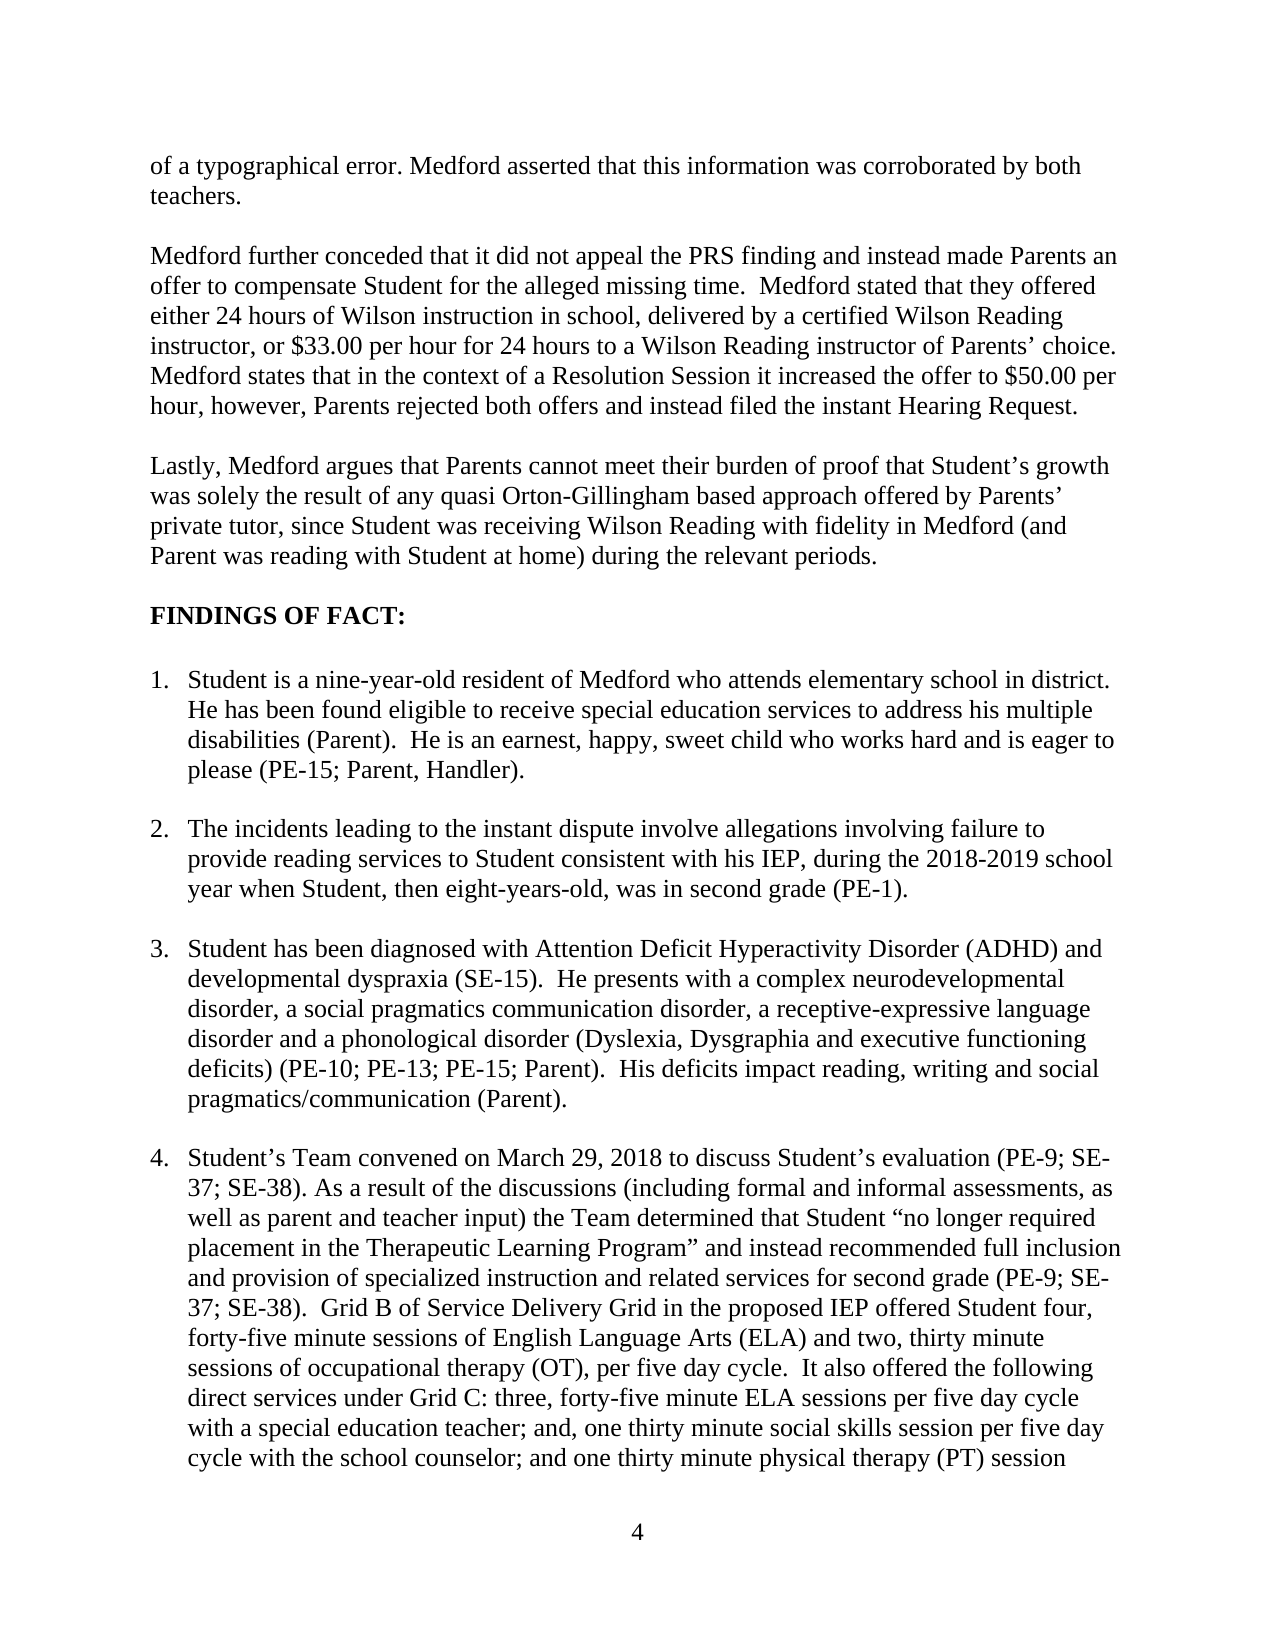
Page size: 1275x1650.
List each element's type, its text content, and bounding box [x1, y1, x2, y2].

list Student is a nine-year-old resident of Medford who attends elementary school in district. He has been found eligible to receive special education services to address his multiple disabilities (Parent). He is an earnest, happy, sweet child who works hard and is eager to please (PE-15; Parent, Handler). [150, 664, 1125, 784]
list The incidents leading to the instant dispute involve allegations involving failure to provide reading services to Student consistent with his IEP, during the 2018-2019 school year when Student, then eight-years-old, was in second grade (PE-1). [150, 813, 1125, 903]
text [150, 150, 1125, 210]
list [150, 1142, 1125, 1472]
text FINDINGS OF FACT: [150, 600, 1125, 630]
text Lastly, Medford argues that Parents cannot meet their burden of proof that Student’s growth was solely the result of any quasi Orton-Gillingham based approach offered by Parents’ private tutor, since Student was receiving Wilson Reading with fidelity in Medford (and Parent was reading with Student at home) during the relevant periods. [150, 450, 1125, 570]
list Student has been diagnosed with Attention Deficit Hyperactivity Disorder (ADHD) and developmental dyspraxia (SE-15). He presents with a complex neurodevelopmental disorder, a social pragmatics communication disorder, a receptive-expressive language disorder and a phonological disorder (Dyslexia, Dysgraphia and executive functioning deficits) (PE-10; PE-13; PE-15; Parent). His deficits impact reading, writing and social pragmatics/communication (Parent). [150, 933, 1125, 1113]
text Medford further conceded that it did not appeal the PRS finding and instead made Parents an offer to compensate Student for the alleged missing time. Medford stated that they offered either 24 hours of Wilson instruction in school, delivered by a certified Wilson Reading instructor, or $33.00 per hour for 24 hours to a Wilson Reading instructor of Parents’ choice. Medford states that in the context of a Resolution Session it increased the offer to $50.00 per hour, however, Parents rejected both offers and instead filed the instant Hearing Request. [150, 240, 1125, 420]
